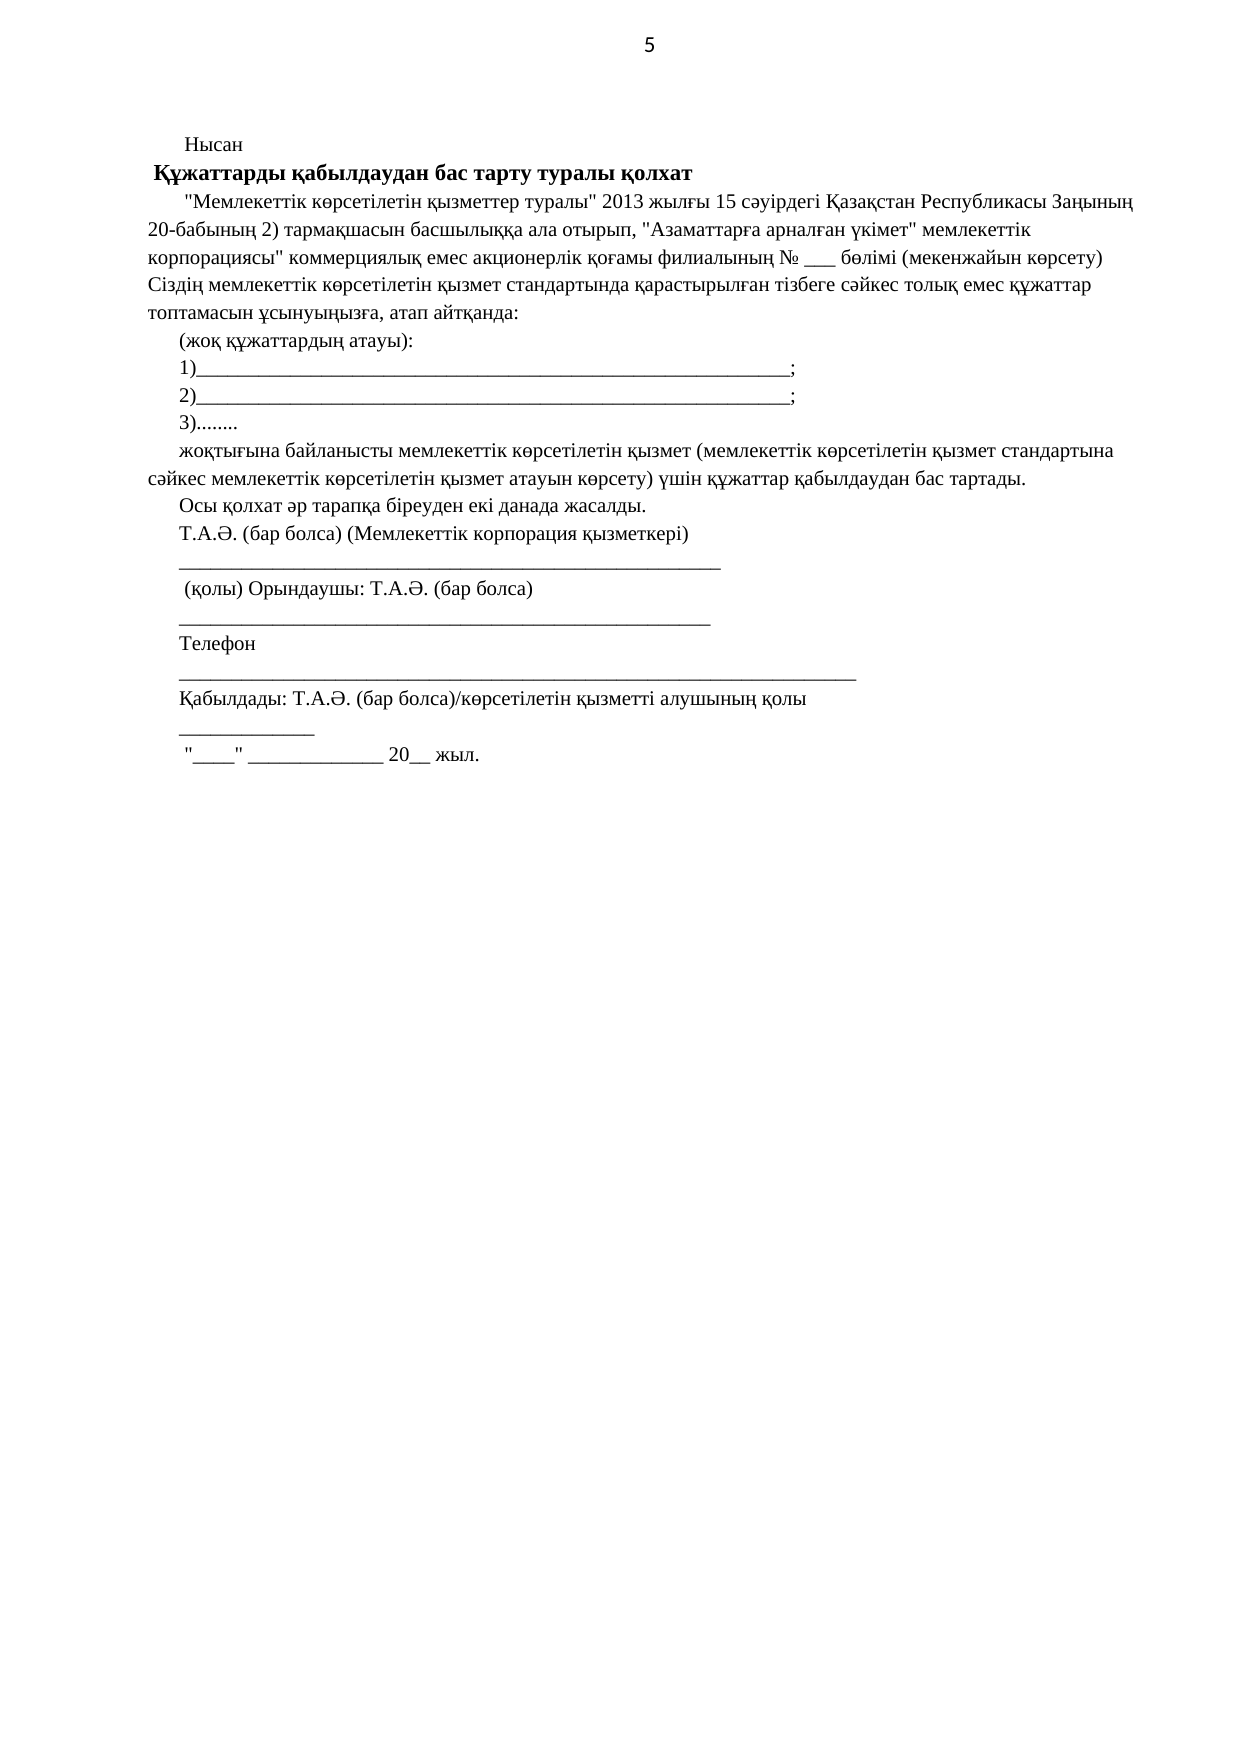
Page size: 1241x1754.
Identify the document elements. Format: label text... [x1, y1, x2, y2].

text "____" _____________ 20__ жыл. [148, 742, 1152, 766]
text 1)_________________________________________________________; [148, 355, 1152, 379]
text (жоқ құжаттардың атауы): [148, 327, 1152, 352]
text Телефон [148, 631, 1152, 655]
text _________________________________________________________________ [148, 659, 1152, 683]
text 2)_________________________________________________________; [148, 383, 1152, 407]
text жоқтығына байланысты мемлекеттік көрсетілетін қызмет (мемлекеттік көрсетілетін қызмет стандартына сәйкес мемлекеттік көрсетілетін қызмет атауын көрсету) үшін құжаттар қабылдаудан бас тартады. [148, 438, 1152, 489]
text "Мемлекеттік көрсетілетін қызметтер туралы" 2013 жылғы 15 сәуірдегі Қазақстан Республикасы Заңының 20-бабының 2) тармақшасын басшылыққа ала отырып, "Азаматтарға арналған үкімет" мемлекеттік корпорациясы" коммерциялық емес акционерлік қоғамы филиалының № ___ бөлімі (мекенжайын көрсету) Сіздің мемлекеттік көрсетілетін қызмет стандартында қарастырылған тізбеге сәйкес толық емес құжаттар топтамасын ұсынуыңызға, атап айтқанда: [148, 189, 1152, 324]
text (қолы) Орындаушы: Т.А.Ә. (бар болса) [148, 576, 1152, 600]
text ____________________________________________________ [148, 548, 1152, 572]
text ___________________________________________________ [148, 603, 1152, 628]
text Құжаттарды қабылдаудан бас тарту туралы қолхат [148, 159, 1152, 186]
text Т.А.Ә. (бар болса) (Мемлекеттік корпорация қызметкері) [148, 521, 1152, 545]
text 3)........ [148, 410, 1152, 434]
text Осы қолхат әр тарапқа біреуден екі данада жасалды. [148, 493, 1152, 517]
text Нысан [148, 132, 1152, 156]
text _____________ [148, 714, 1152, 738]
text Қабылдады: Т.А.Ә. (бар болcа)/көрсетілетін қызметті алушының қолы [148, 686, 1152, 710]
